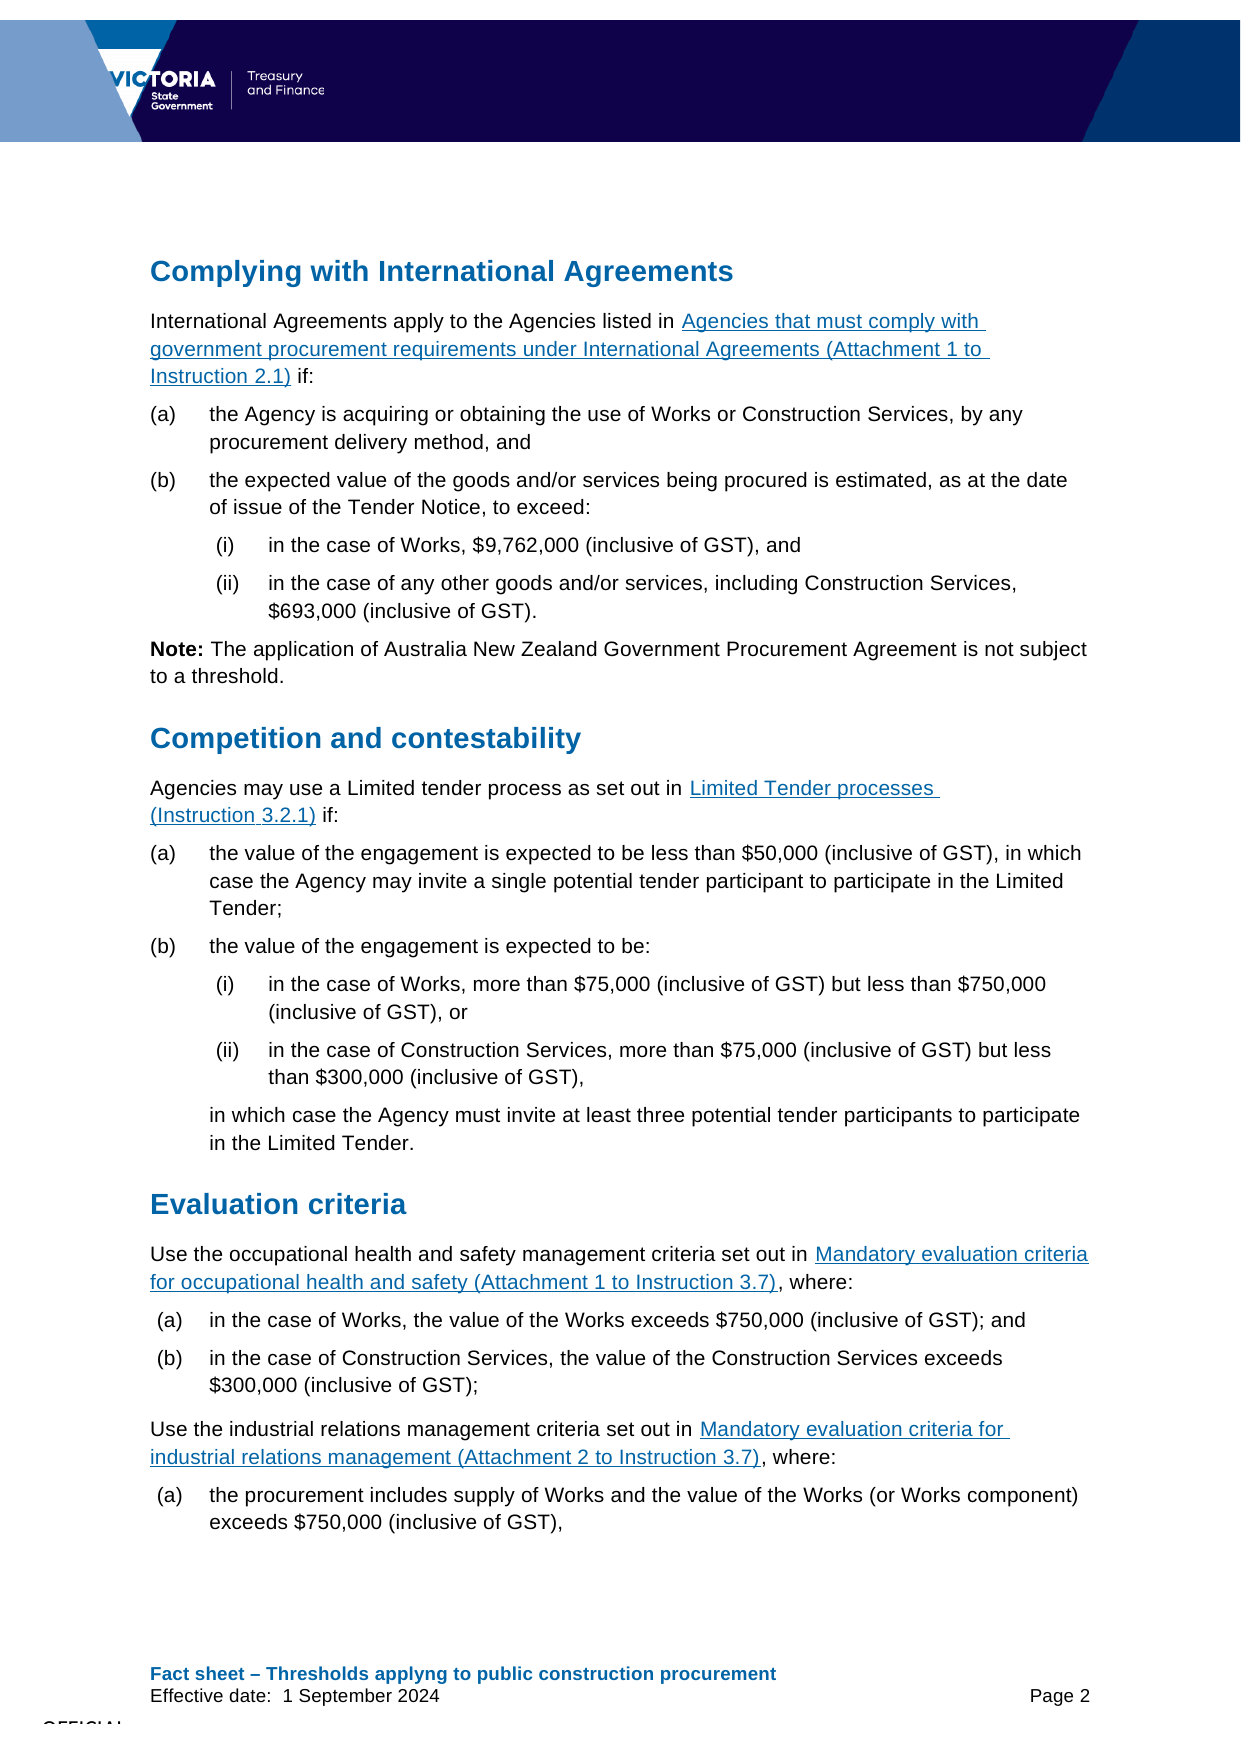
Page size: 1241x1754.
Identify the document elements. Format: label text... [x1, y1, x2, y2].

list in the case of Construction Services, the value of the Construction Services exceeds $300,000 (inclusive of GST); [157, 1346, 1090, 1397]
list the value of the engagement is expected to be less than $50,000 (inclusive of GST), in which case the Agency may invite a single potential tender participant to participate in the Limited Tender; [150, 841, 1090, 920]
list Note: The application of Australia New Zealand Government Procurement Agreement is not subject to a threshold. [150, 636, 1090, 688]
subtitle Complying with International Agreements [150, 254, 1090, 288]
subtitle Evaluation criteria [150, 1187, 1090, 1221]
picture [0, 20, 1241, 142]
list in which case the Agency must invite at least three potential tender participants to participate in the Limited Tender. [209, 1103, 1090, 1154]
list in the case of Works, $9,762,000 (inclusive of GST), and [216, 533, 1090, 557]
list in the case of Construction Services, more than $75,000 (inclusive of GST) but less than $300,000 (inclusive of GST), [216, 1037, 1090, 1089]
text Agencies may use a Limited tender process as set out in Limited Tender processes (Instruction 3.2.1) if: [150, 776, 1090, 827]
list the Agency is acquiring or obtaining the use of Works or Construction Services, by any procurement delivery method, and [150, 402, 1090, 454]
list in the case of any other goods and/or services, including Construction Services, $693,000 (inclusive of GST). [216, 571, 1090, 622]
list the expected value of the goods and/or services being procured is estimated, as at the date of issue of the Tender Notice, to exceed: [150, 468, 1090, 519]
subtitle Competition and contestability [150, 721, 1090, 754]
list in the case of Works, the value of the Works exceeds $750,000 (inclusive of GST); and [157, 1308, 1090, 1332]
text Use the industrial relations management criteria set out in Mandatory evaluation criteria for industrial relations management (Attachment 2 to Instruction 3.7), where: [150, 1417, 1090, 1469]
list in the case of Works, more than $75,000 (inclusive of GST) but less than $750,000 (inclusive of GST), or [216, 972, 1090, 1023]
text International Agreements apply to the Agencies listed in Agencies that must comply with government procurement requirements under International Agreements (Attachment 1 to Instruction 2.1) if: [150, 309, 1090, 388]
list the procurement includes supply of Works and the value of the Works (or Works component) exceeds $750,000 (inclusive of GST), [157, 1483, 1090, 1534]
text Use the occupational health and safety management criteria set out in Mandatory evaluation criteria for occupational health and safety (Attachment 1 to Instruction 3.7), where: [150, 1242, 1090, 1294]
list the value of the engagement is expected to be: [150, 934, 1090, 958]
